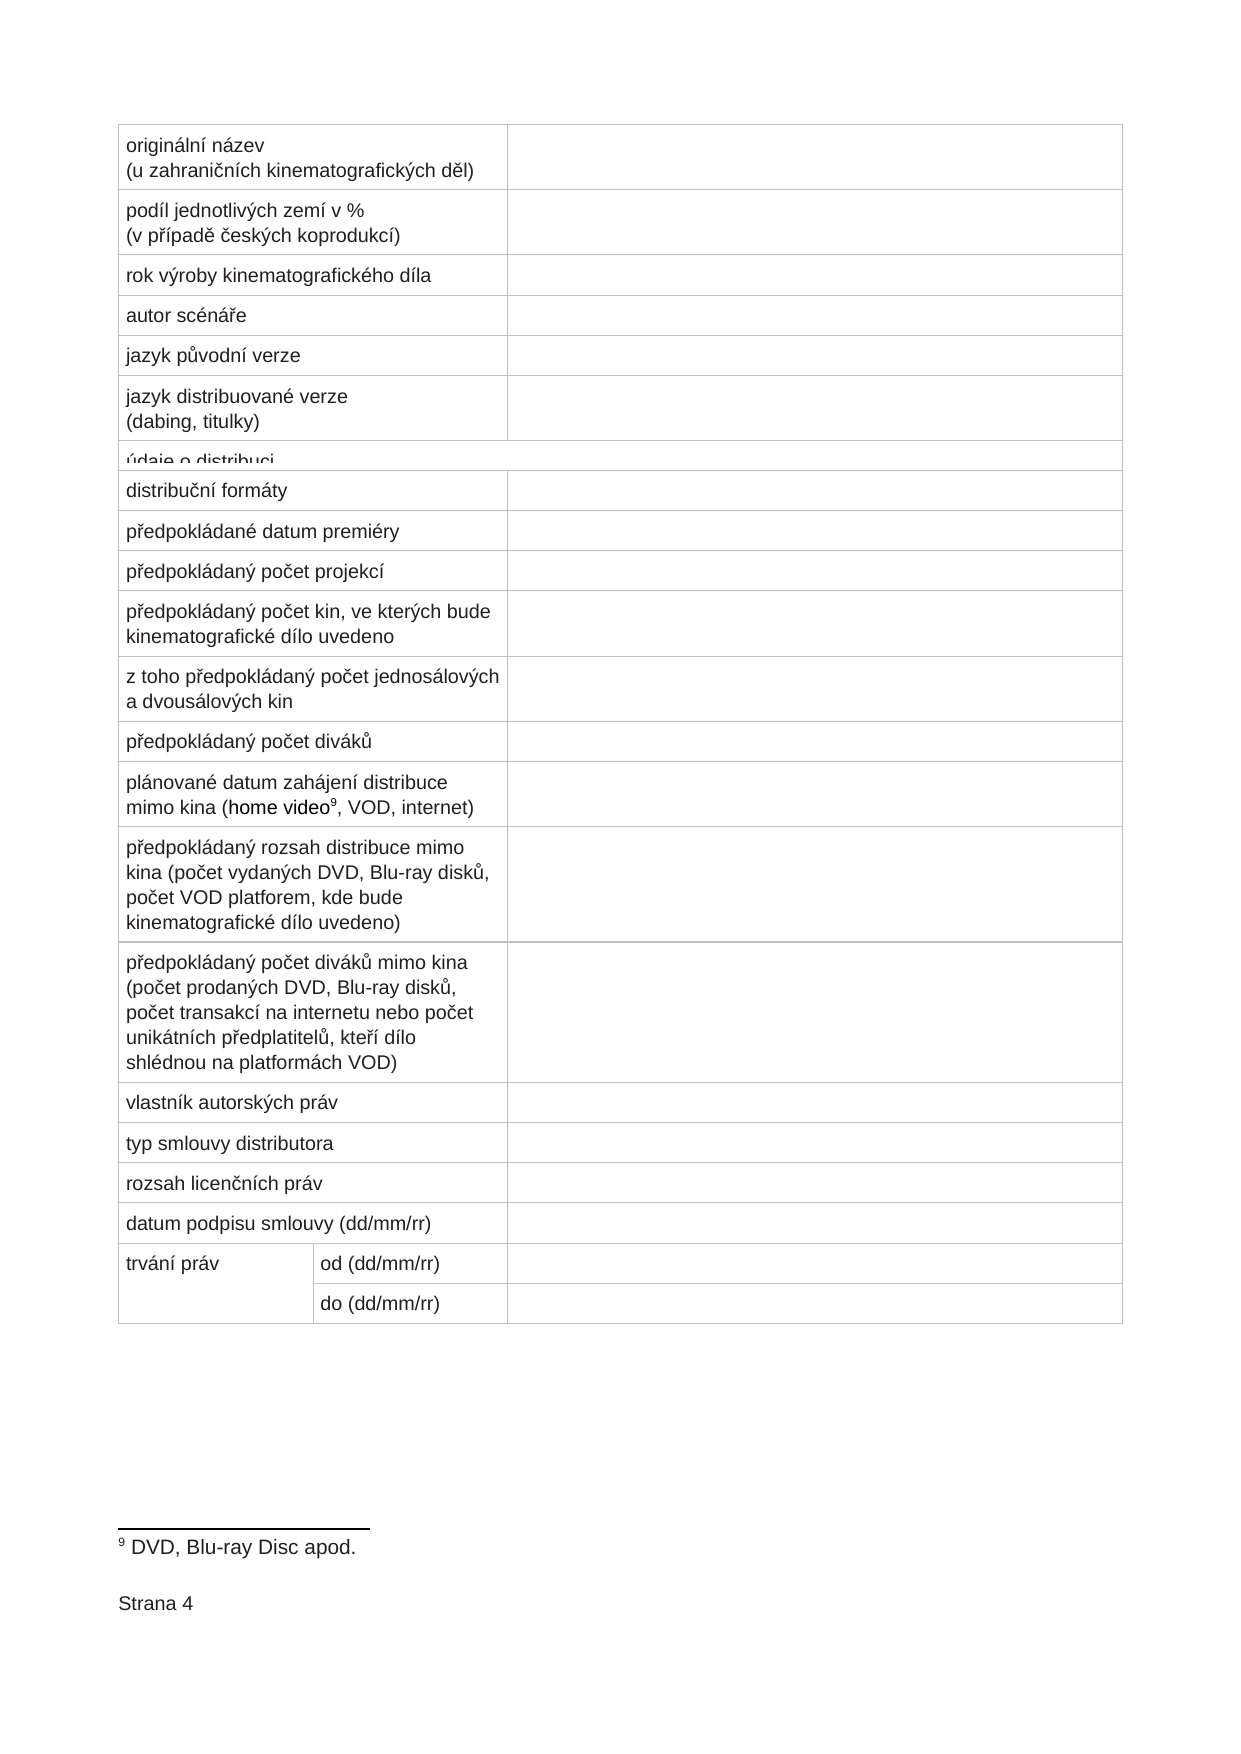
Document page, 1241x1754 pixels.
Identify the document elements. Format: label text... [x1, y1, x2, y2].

table_cell [508, 551, 1122, 590]
table_cell předpokládaný počet diváků [119, 722, 507, 761]
table_cell [508, 943, 1122, 1082]
table_cell [508, 1123, 1122, 1162]
table_cell [508, 762, 1122, 826]
table_cell [508, 657, 1122, 721]
table_cell [508, 471, 1122, 510]
table_cell originální název (u zahraničních kinematografických děl) [119, 125, 507, 189]
table_cell [508, 190, 1122, 254]
table_cell [508, 591, 1122, 656]
table_cell [508, 336, 1122, 375]
table_cell předpokládaný počet diváků mimo kina (počet prodaných DVD, Blu-ray disků, počet transakcí na internetu nebo počet unikátních předplatitelů, kteří dílo shlédnou na platformách VOD) [119, 943, 507, 1082]
table_cell [508, 722, 1122, 761]
table_cell rok výroby kinematografického díla [119, 255, 507, 294]
table_cell [508, 1244, 1122, 1283]
table_cell [508, 1284, 1122, 1323]
table_cell plánované datum zahájení distribuce mimo kina (home video, VOD, internet) [119, 762, 507, 826]
table_cell trvání práv [119, 1244, 313, 1323]
table_cell [508, 125, 1122, 189]
table_cell vlastník autorských práv [119, 1083, 507, 1122]
table_cell předpokládaný počet kin, ve kterých bude kinematografické dílo uvedeno [119, 591, 507, 656]
table_cell typ smlouvy distributora [119, 1123, 507, 1162]
table_cell jazyk distribuované verze (dabing, titulky) [119, 376, 507, 440]
table_cell podíl jednotlivých zemí v % (v případě českých koprodukcí) [119, 190, 507, 254]
table_cell distribuční formáty [119, 471, 507, 510]
table_cell [508, 1163, 1122, 1202]
table_cell údaje o distribuci [119, 441, 1122, 470]
table_cell [508, 1203, 1122, 1242]
table_cell datum podpisu smlouvy (dd/mm/rr) [119, 1203, 507, 1242]
table_cell z toho předpokládaný počet jednosálových a dvousálových kin [119, 657, 507, 721]
table_cell [508, 511, 1122, 550]
table_cell jazyk původní verze [119, 336, 507, 375]
table_cell předpokládané datum premiéry [119, 511, 507, 550]
table_cell předpokládaný počet projekcí [119, 551, 507, 590]
table_cell od (dd/mm/rr) [314, 1244, 507, 1283]
table_cell [508, 255, 1122, 294]
table_cell [508, 376, 1122, 440]
table_cell [508, 296, 1122, 335]
table_cell rozsah licenčních práv [119, 1163, 507, 1202]
table_cell [508, 1083, 1122, 1122]
table_cell do (dd/mm/rr) [314, 1284, 507, 1323]
table_cell autor scénáře [119, 296, 507, 335]
table_cell předpokládaný rozsah distribuce mimo kina (počet vydaných DVD, Blu-ray disků, počet VOD platforem, kde bude kinematografické dílo uvedeno) [119, 827, 507, 941]
table_cell [508, 827, 1122, 941]
